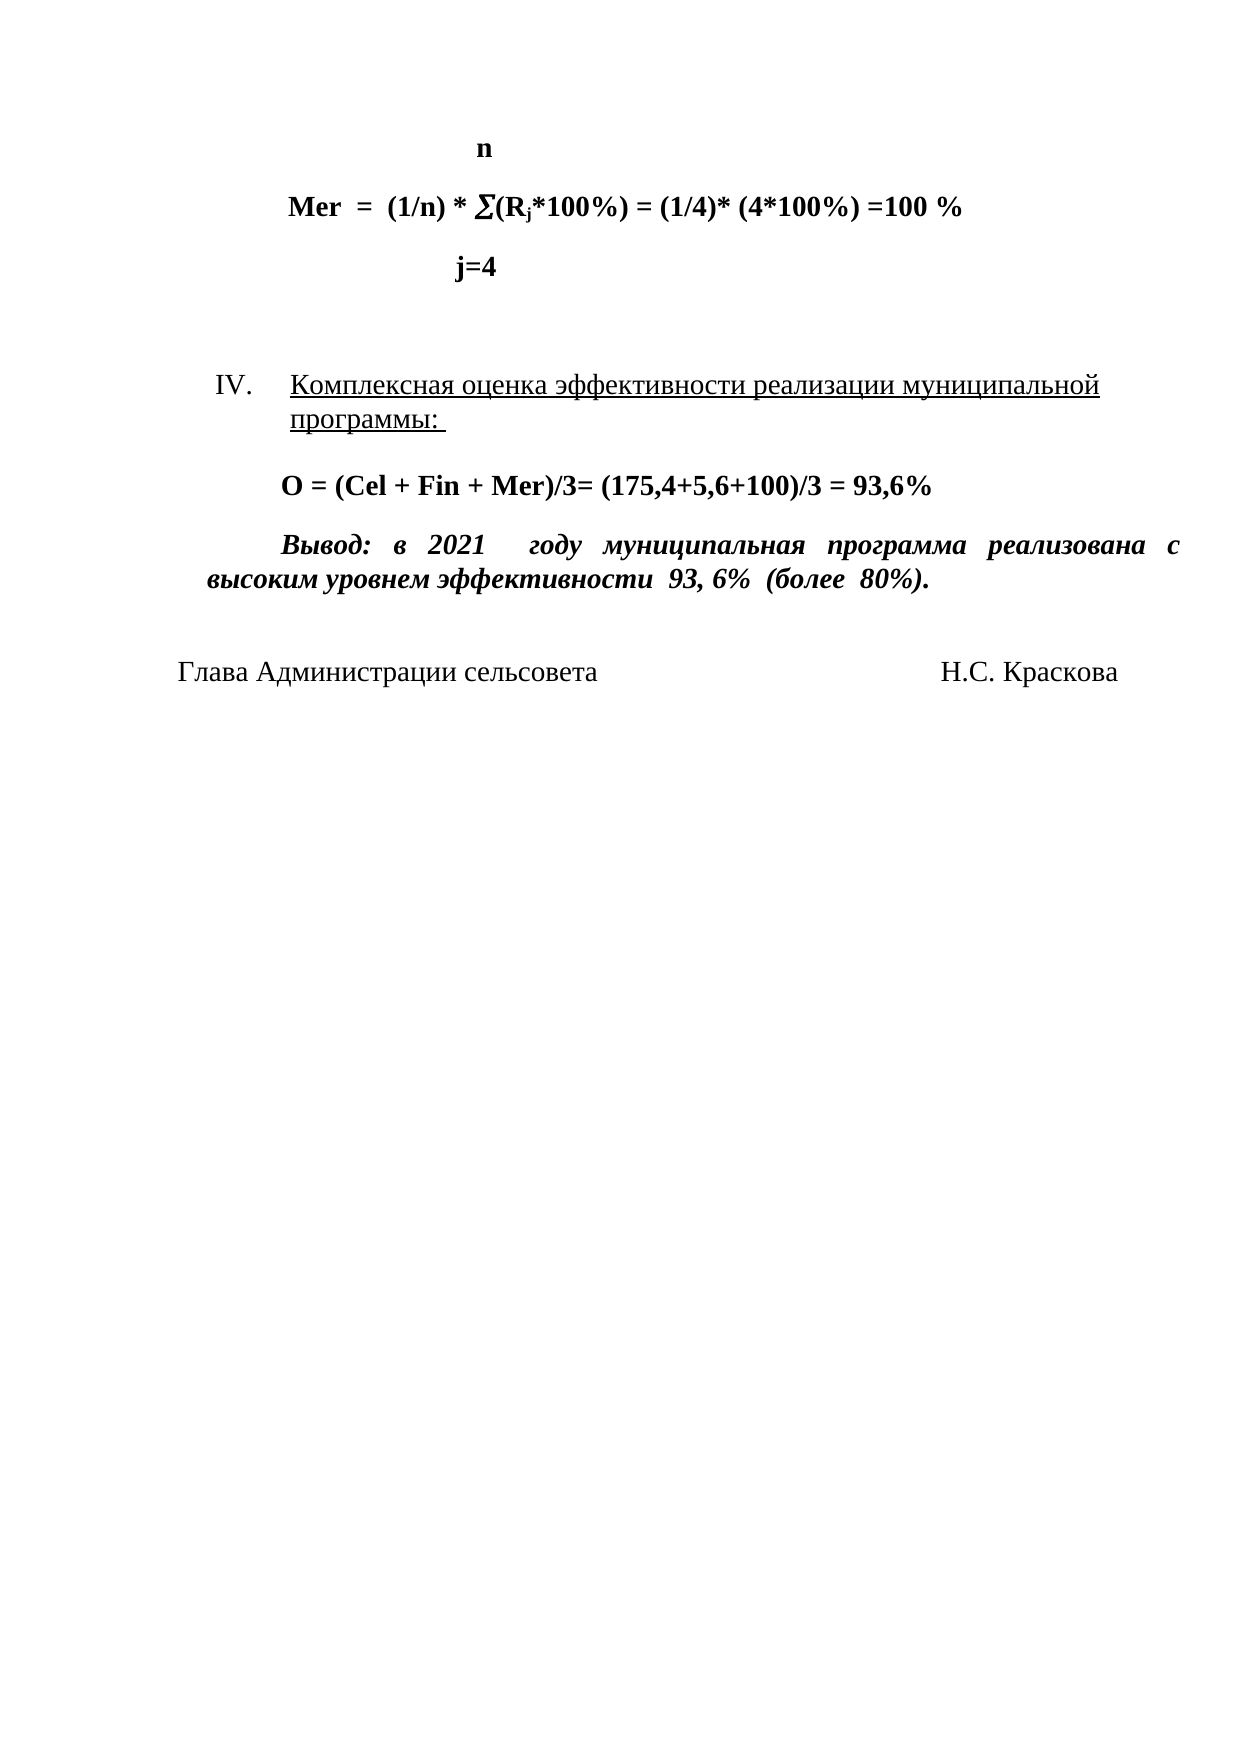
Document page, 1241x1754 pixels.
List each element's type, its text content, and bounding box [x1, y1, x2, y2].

text Вывод: в 2021 году муниципальная программа реализована с высоким уровнем эффективности 93, 6% (более 80%). [207, 527, 1181, 594]
text Mer = (1/n) * (Rj*100%) = (1/4)* (4*100%) =100 % [207, 189, 1181, 223]
text n [177, 130, 1181, 163]
text j=4 [177, 249, 1181, 282]
list Комплексная оценка эффективности реализации муниципальной [215, 367, 1181, 401]
list программы: [290, 401, 1181, 434]
text O = (Cel + Fin + Mer)/3= (175,4+5,6+100)/3 = 93,6% [207, 468, 1181, 502]
text Глава Администрации сельсовета Н.С. Краскова [177, 654, 1181, 687]
